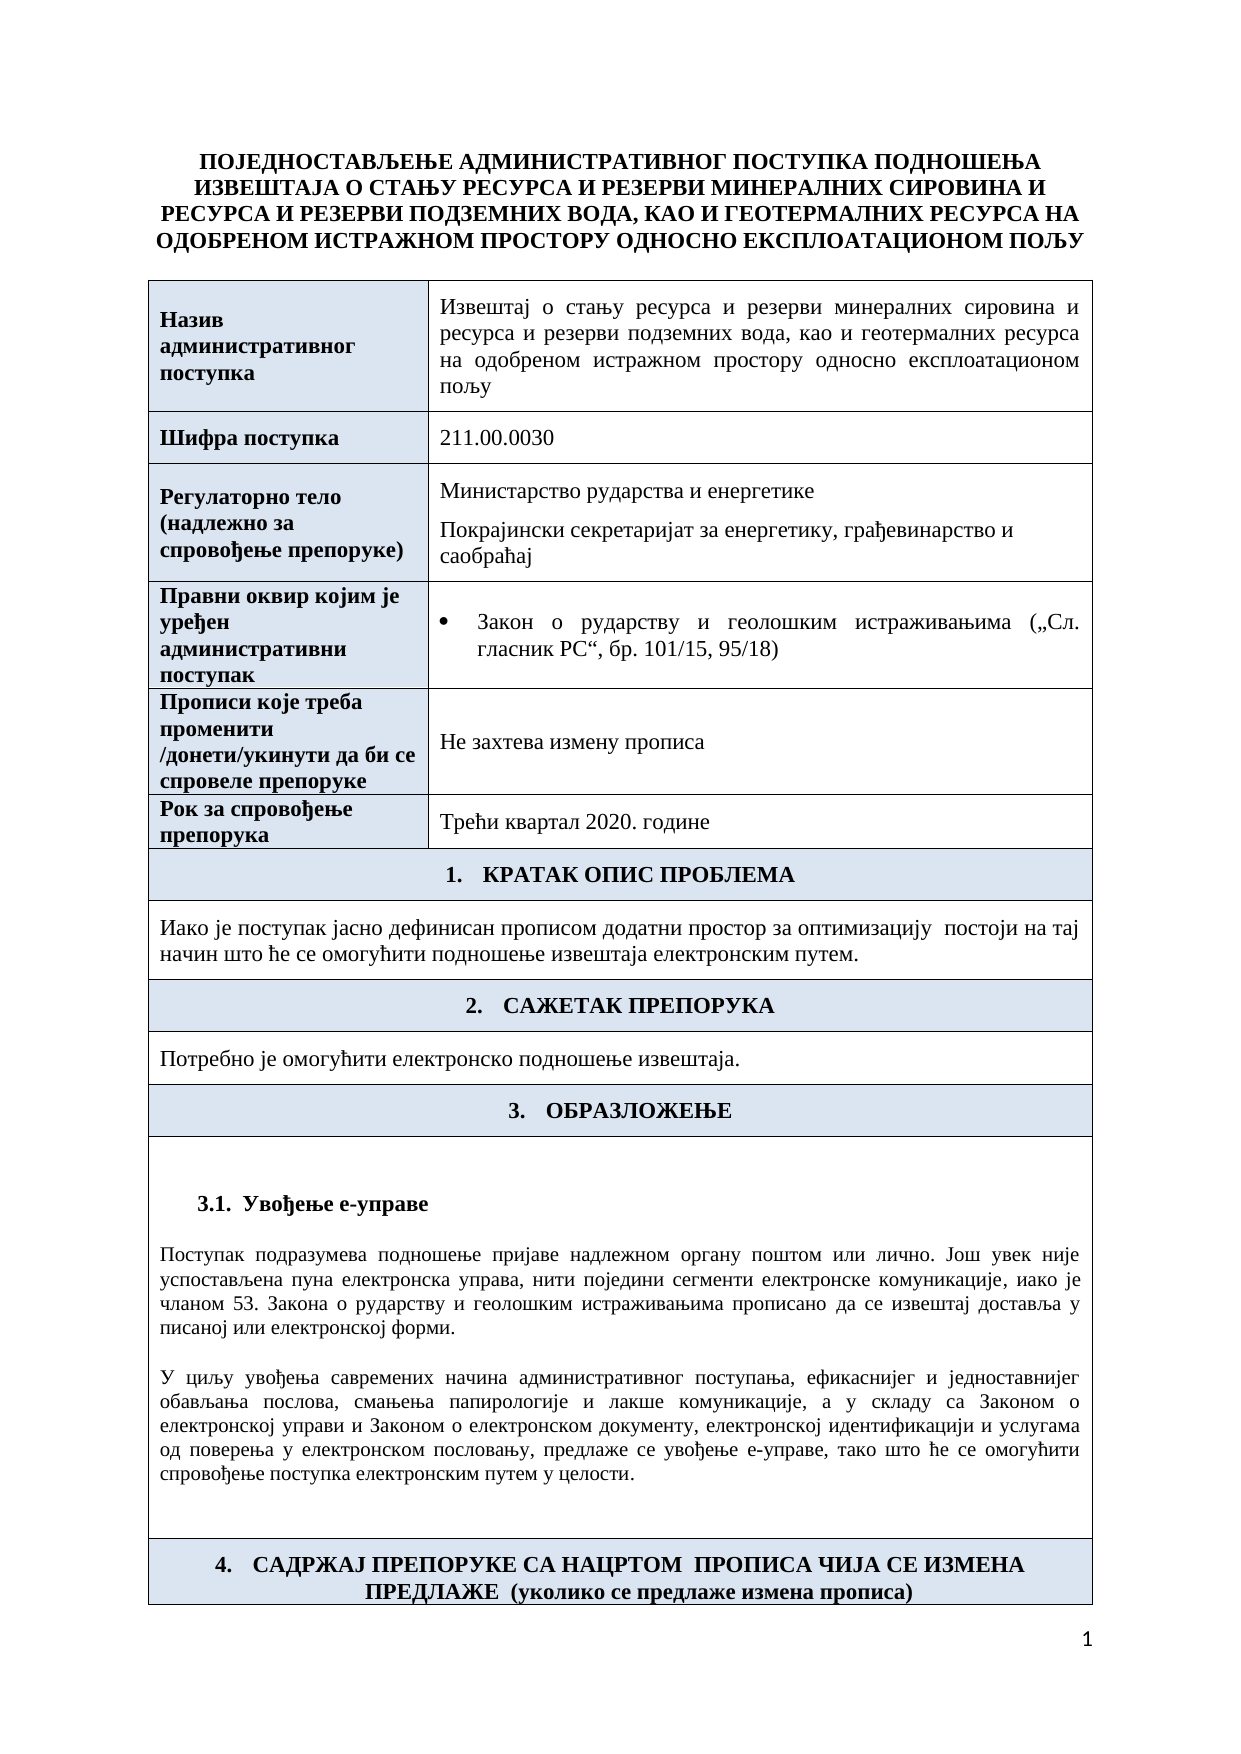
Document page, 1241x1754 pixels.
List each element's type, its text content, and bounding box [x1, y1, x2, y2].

table_cell Рок за спровођење препорука [149, 795, 428, 848]
table_cell Не захтева измену прописа [429, 689, 1092, 794]
table_cell Шифра поступка [149, 412, 428, 463]
table_cell САДРЖАЈ ПРЕПОРУКЕ СА НАЦРТОМ ПРОПИСА ЧИЈА СЕ ИЗМЕНА ПРЕДЛАЖЕ (уколико се предлаже измена прописа) [149, 1539, 1092, 1604]
table_header Назив административног поступка [149, 281, 428, 411]
table_cell 211.00.0030 [429, 412, 1092, 463]
table_cell Прописи које треба променити /донети/укинути да би се спровеле препоруке [149, 689, 428, 794]
table_cell Иако је поступак јасно дефинисан прописом додатни простор за оптимизацију постоји на тај начин што ће се омогућити подношење извештаја електронским путем. [149, 901, 1092, 979]
table_cell Потребно је омогућити електронско подношење извештаја. [149, 1032, 1092, 1083]
table_cell Регулаторно тело (надлежно за спровођење препоруке) [149, 464, 428, 581]
table_cell Министарство рударства и енергетике Покрајински секретаријат за енергетику, грађевинарство и саобраћај [429, 464, 1092, 581]
table_cell Трећи квартал 2020. године [429, 795, 1092, 848]
table_header Извештај о стању ресурса и резерви минералних сировина и ресурса и резерви подземних вода, као и геотермалних ресурса на одобреном истражном простору односно експлоатационом пољу [429, 281, 1092, 411]
text ПОЈЕДНОСТАВЉЕЊЕ АДМИНИСТРАТИВНОГ ПОСТУПКА ПОДНОШЕЊА ИЗВЕШТАЈА О СТАЊУ РЕСУРСА И РЕЗЕРВИ МИНЕРАЛНИХ СИРОВИНА И РЕСУРСА И РЕЗЕРВИ ПОДЗЕМНИХ ВОДА, КАО И ГЕОТЕРМАЛНИХ РЕСУРСА НА ОДОБРЕНОМ ИСТРАЖНОМ ПРОСТОРУ ОДНОСНО ЕКСПЛОАТАЦИОНОМ ПОЉУ [148, 148, 1092, 253]
table_cell Увођење е-управе Поступак подразумева подношење пријаве надлежном органу поштом или лично. Још увек није успостављена пуна електронска управа, нити поједини сегменти електронске комуникације, иако је чланом 53. Закона о рударству и геолошким истраживањима прописано да се извештај доставља у писаној или електронској форми. У циљу увођења савремених начина административног поступања, ефикаснијег и једноставнијег обављања послова, смањења папирологије и лакше комуникације, а у складу са Законом о електронској управи и Законом о електронском документу, електронској идентификацији и услугама од поверења у електронском пословању, предлаже се увођење е-управе, тако што ће се омогућити спровођење поступка електронским путем у целости. [149, 1137, 1092, 1538]
table_cell Закон о рударству и геолошким истраживањима („Сл. гласник РС“, бр. 101/15, 95/18) [429, 582, 1092, 687]
table_cell ОБРАЗЛОЖЕЊЕ [149, 1085, 1092, 1136]
table_cell САЖЕТАК ПРЕПОРУКА [149, 980, 1092, 1031]
table_cell Правни оквир којим је уређен административни поступак [149, 582, 428, 687]
table_cell КРАТАК ОПИС ПРОБЛЕМА [149, 849, 1092, 900]
